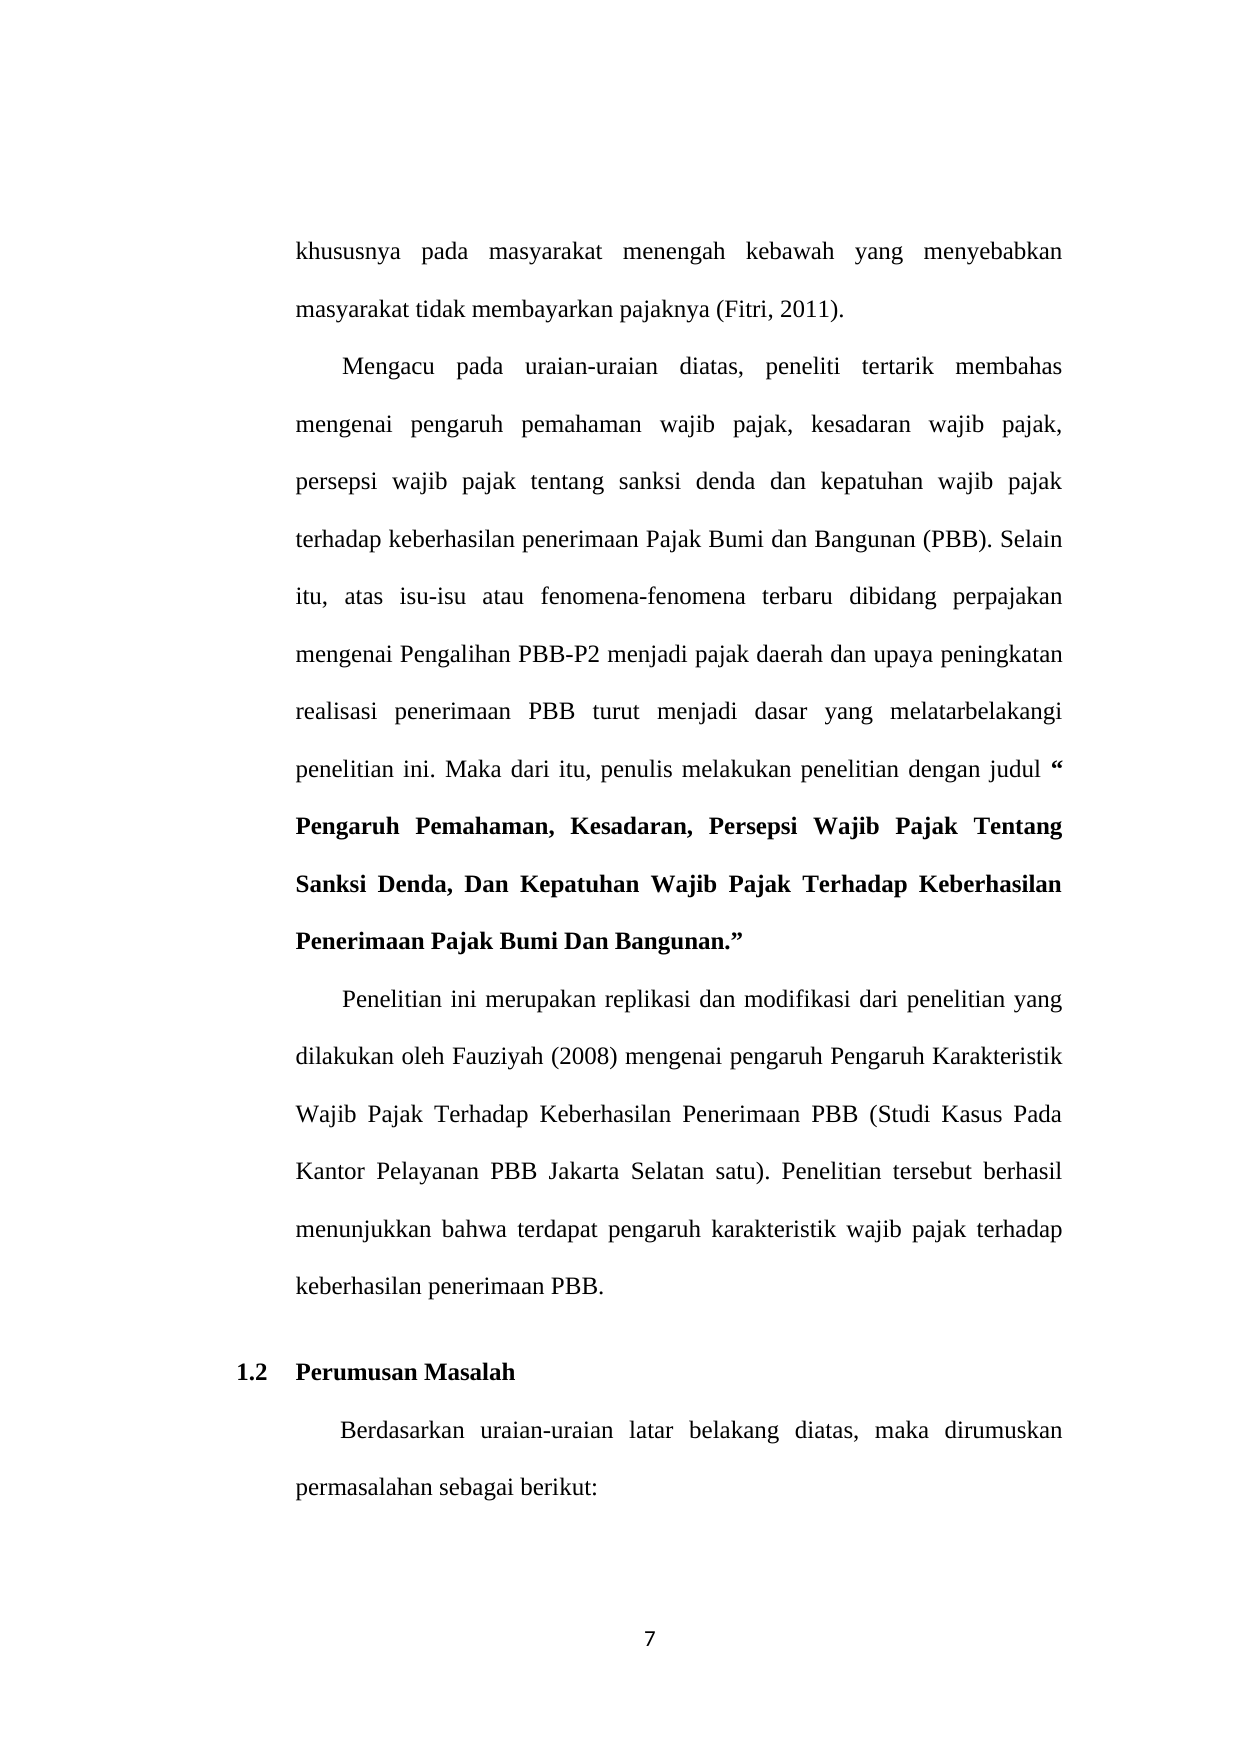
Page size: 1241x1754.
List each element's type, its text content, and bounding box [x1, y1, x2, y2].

list Penelitian ini merupakan replikasi dan modifikasi dari penelitian yang dilakukan oleh Fauziyah (2008) mengenai pengaruh Pengaruh Karakteristik Wajib Pajak Terhadap Keberhasilan Penerimaan PBB (Studi Kasus Pada Kantor Pelayanan PBB Jakarta Selatan satu). Penelitian tersebut berhasil menunjukkan bahwa terdapat pengaruh karakteristik wajib pajak terhadap keberhasilan penerimaan PBB. [295, 984, 1063, 1300]
list Berdasarkan uraian-uraian latar belakang diatas, maka dirumuskan permasalahan sebagai berikut: [295, 1415, 1063, 1501]
list Perumusan Masalah [236, 1357, 1063, 1386]
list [295, 236, 1063, 322]
list Mengacu pada uraian-uraian diatas, peneliti tertarik membahas mengenai pengaruh pemahaman wajib pajak, kesadaran wajib pajak, persepsi wajib pajak tentang sanksi denda dan kepatuhan wajib pajak terhadap keberhasilan penerimaan Pajak Bumi dan Bangunan (PBB). Selain itu, atas isu-isu atau fenomena-fenomena terbaru dibidang perpajakan mengenai Pengalihan PBB-P2 menjadi pajak daerah dan upaya peningkatan realisasi penerimaan PBB turut menjadi dasar yang melatarbelakangi penelitian ini. Maka dari itu, penulis melakukan penelitian dengan judul “ Pengaruh Pemahaman, Kesadaran, Persepsi Wajib Pajak Tentang Sanksi Denda, Dan Kepatuhan Wajib Pajak Terhadap Keberhasilan Penerimaan Pajak Bumi Dan Bangunan.” [295, 351, 1063, 955]
